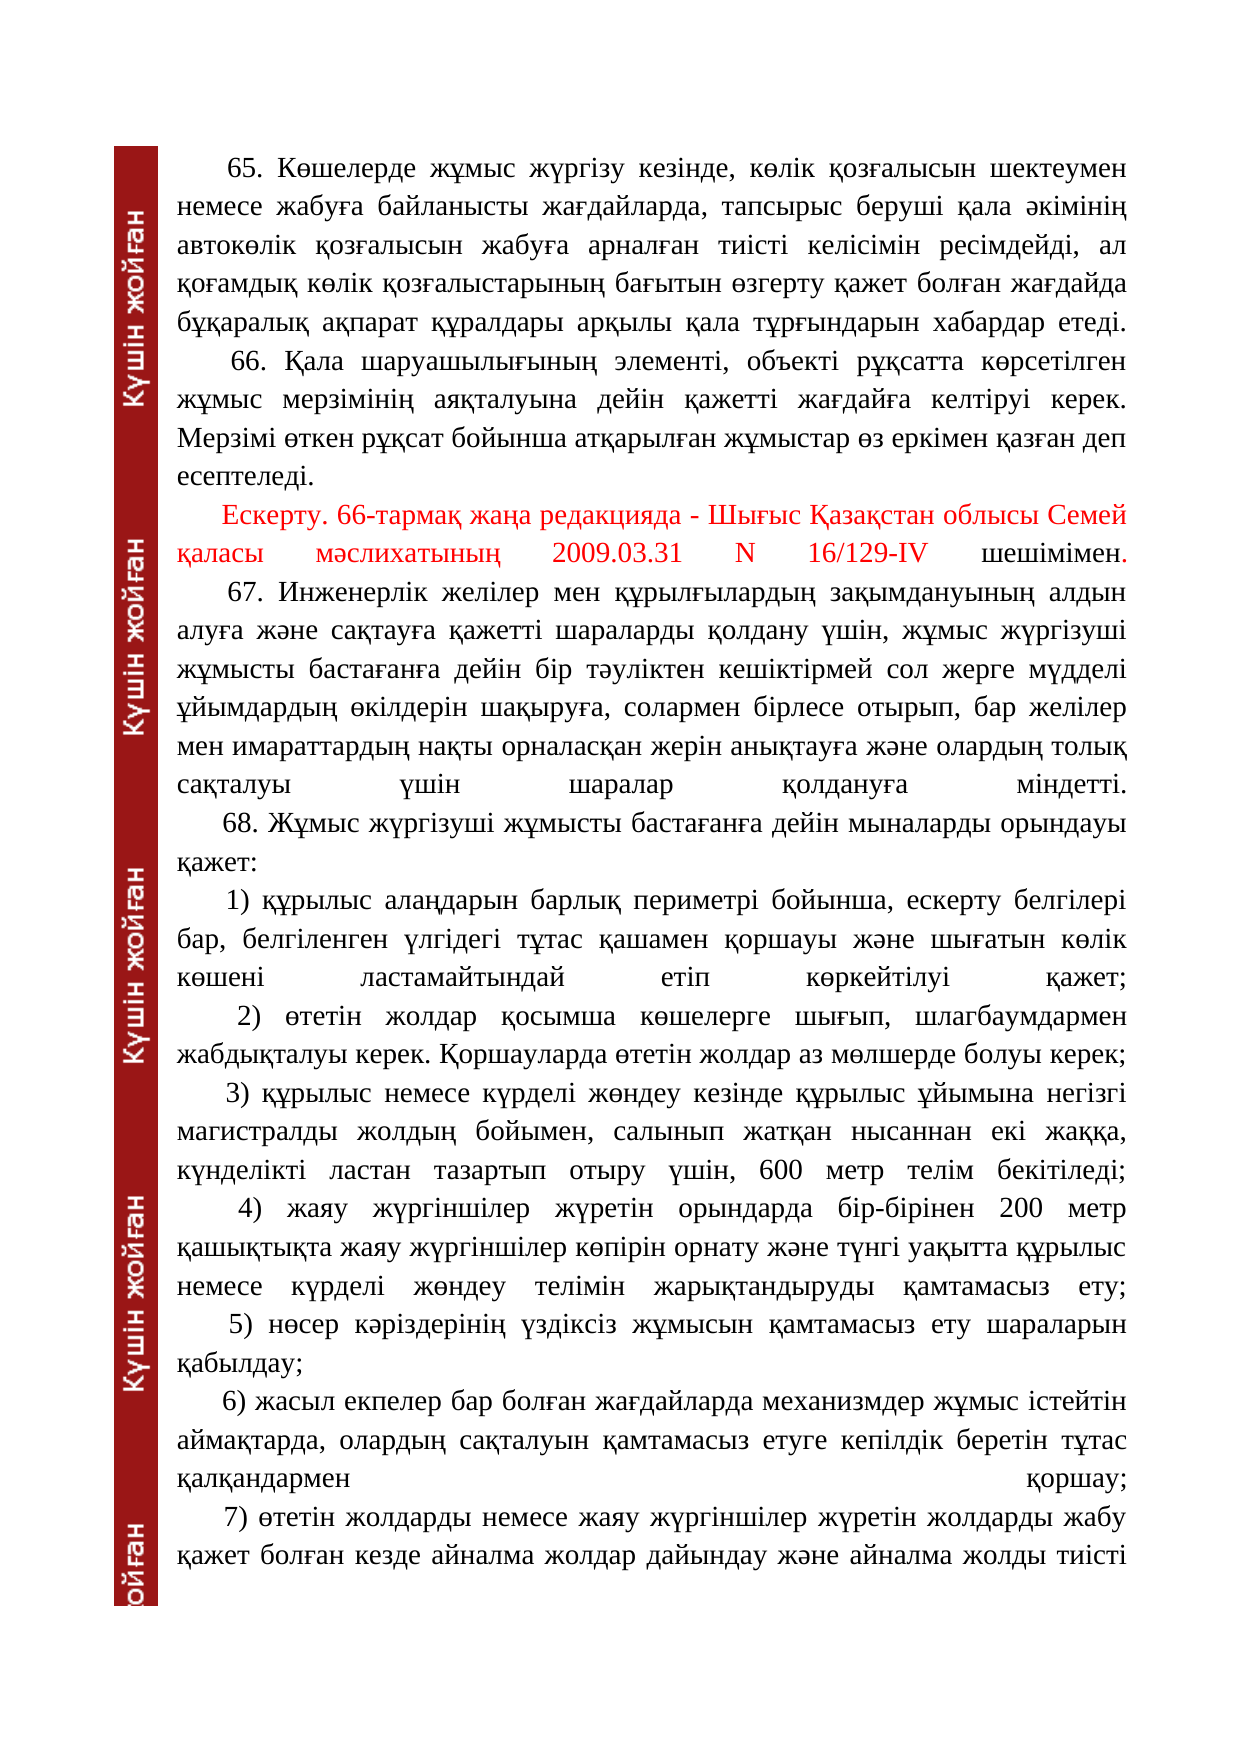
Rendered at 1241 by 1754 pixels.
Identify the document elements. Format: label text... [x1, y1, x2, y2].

picture [114, 146, 158, 150]
picture [114, 1571, 158, 1606]
